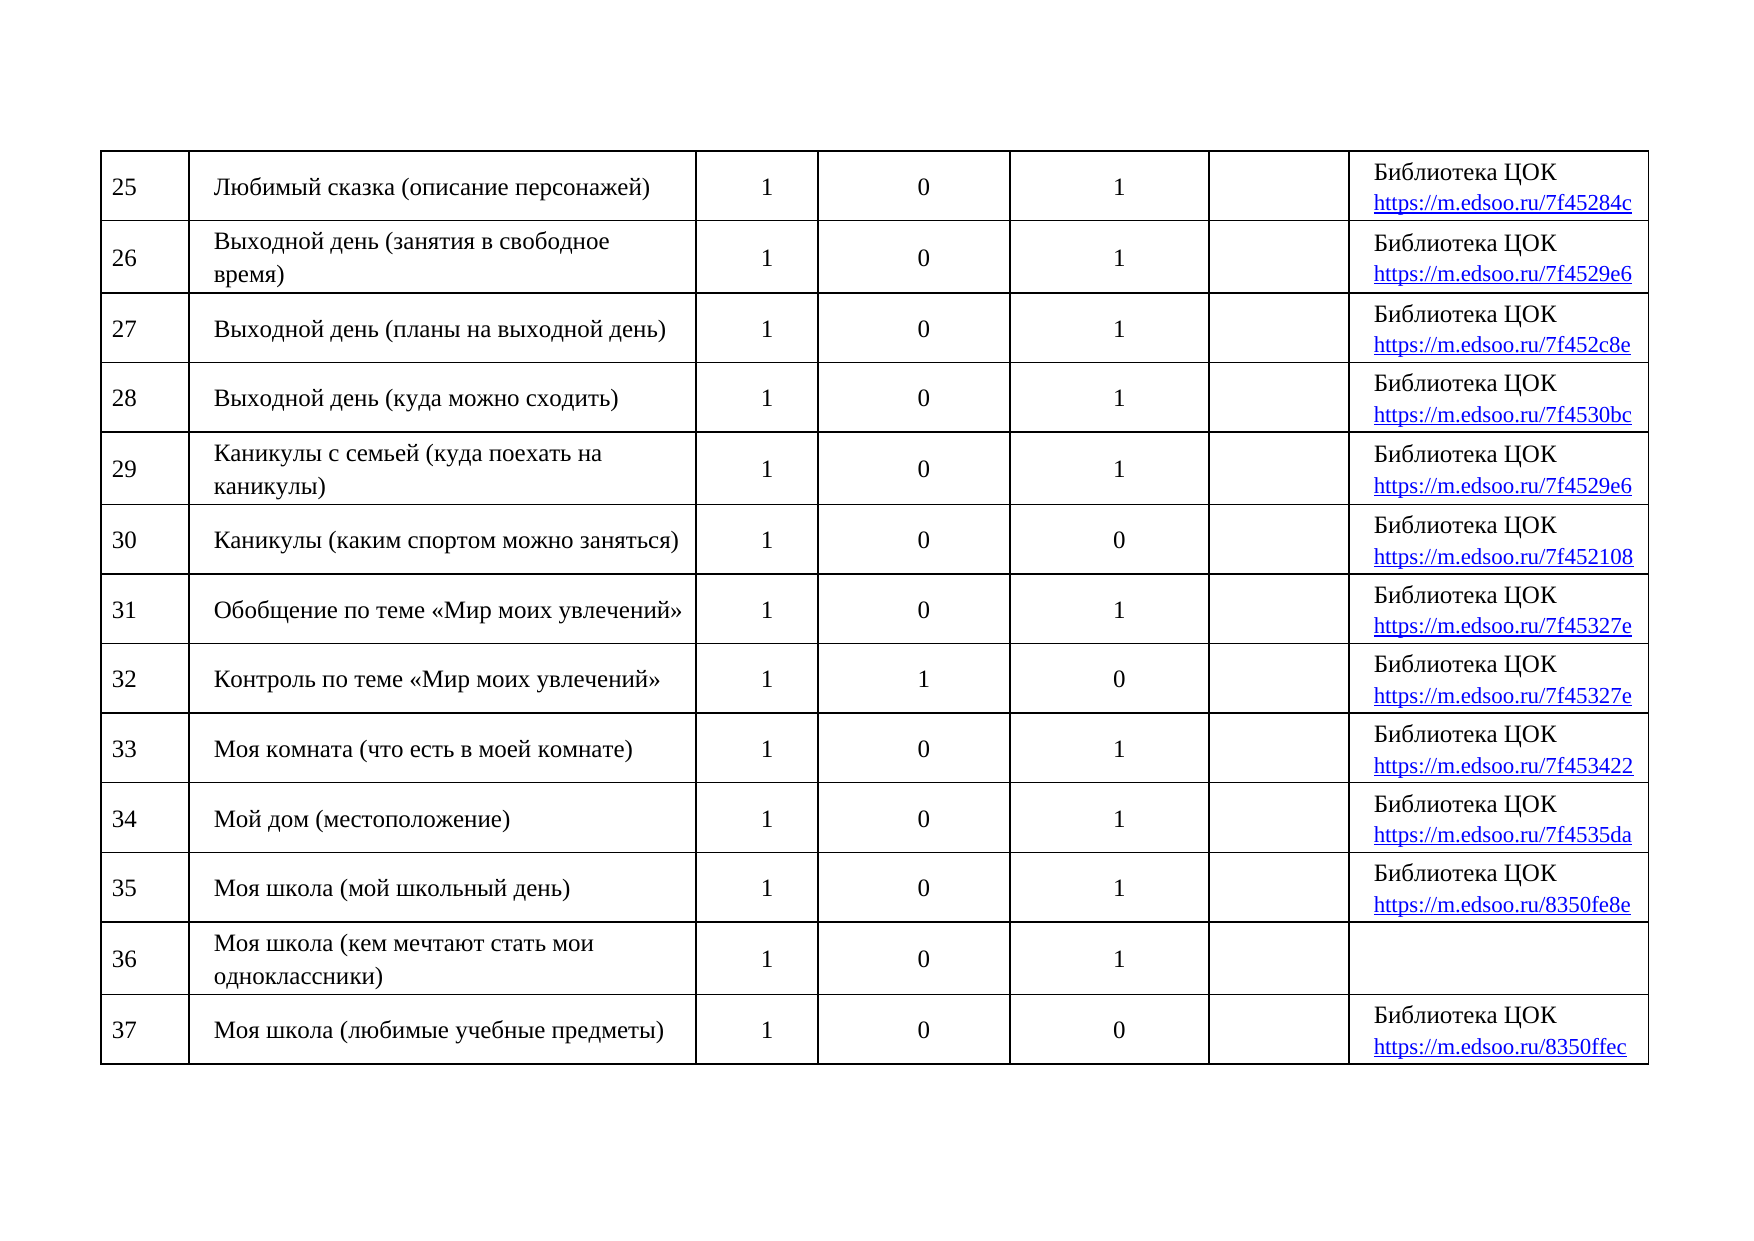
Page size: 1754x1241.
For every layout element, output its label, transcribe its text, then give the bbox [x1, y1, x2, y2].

table_cell [1210, 923, 1348, 993]
table_cell Моя комната (что есть в моей комнате) [190, 714, 695, 782]
table_cell 1 [1011, 783, 1208, 851]
table_cell [1210, 505, 1348, 573]
table_cell 30 [102, 505, 188, 573]
table_cell Библиотека ЦОК https://m.edsoo.ru/7f4530bc [1350, 363, 1648, 431]
table_cell Библиотека ЦОК https://m.edsoo.ru/7f4529e6 [1350, 433, 1648, 503]
table_cell Библиотека ЦОК https://m.edsoo.ru/8350ffec [1350, 995, 1648, 1063]
table_cell [1210, 714, 1348, 782]
table_cell 0 [819, 294, 1009, 362]
table_cell 0 [819, 575, 1009, 643]
table_cell 34 [102, 783, 188, 851]
table_cell [1350, 923, 1648, 993]
table_cell 1 [1011, 853, 1208, 921]
table_cell 1 [697, 221, 817, 292]
table_cell 1 [697, 923, 817, 993]
table_cell 1 [697, 433, 817, 503]
table_cell Любимый сказка (описание персонажей) [190, 152, 695, 219]
table_cell 1 [697, 853, 817, 921]
table_cell [1210, 433, 1348, 503]
table_cell 1 [1011, 433, 1208, 503]
table_cell [1210, 783, 1348, 851]
table_cell 1 [1011, 575, 1208, 643]
table_cell Выходной день (занятия в свободное время) [190, 221, 695, 292]
table_cell 36 [102, 923, 188, 993]
table_cell 0 [819, 783, 1009, 851]
table_cell [1210, 853, 1348, 921]
table_cell 0 [819, 923, 1009, 993]
table_cell Библиотека ЦОК https://m.edsoo.ru/7f45327e [1350, 644, 1648, 712]
table_cell 0 [819, 433, 1009, 503]
table_cell Моя школа (кем мечтают стать мои одноклассники) [190, 923, 695, 993]
table_cell Библиотека ЦОК https://m.edsoo.ru/8350fe8e [1350, 853, 1648, 921]
table_cell Библиотека ЦОК https://m.edsoo.ru/7f45284c [1350, 152, 1648, 219]
table_cell Обобщение по теме «Мир моих увлечений» [190, 575, 695, 643]
table_cell 37 [102, 995, 188, 1063]
table_cell 1 [697, 783, 817, 851]
table_cell Библиотека ЦОК https://m.edsoo.ru/7f4535da [1350, 783, 1648, 851]
table_cell 0 [819, 221, 1009, 292]
table_cell Мой дом (местоположение) [190, 783, 695, 851]
table_cell Контроль по теме «Мир моих увлечений» [190, 644, 695, 712]
table_cell Библиотека ЦОК https://m.edsoo.ru/7f452108 [1350, 505, 1648, 573]
table_cell 1 [697, 505, 817, 573]
table_cell 25 [102, 152, 188, 219]
table_cell 0 [1011, 644, 1208, 712]
table_cell 33 [102, 714, 188, 782]
table_cell 35 [102, 853, 188, 921]
table_cell 0 [819, 363, 1009, 431]
table_cell [1210, 294, 1348, 362]
table_cell Библиотека ЦОК https://m.edsoo.ru/7f452c8e [1350, 294, 1648, 362]
table_cell 1 [697, 363, 817, 431]
table_cell [1210, 995, 1348, 1063]
table_cell Библиотека ЦОК https://m.edsoo.ru/7f453422 [1350, 714, 1648, 782]
table_cell 26 [102, 221, 188, 292]
table_cell [1210, 152, 1348, 219]
table_cell 1 [1011, 221, 1208, 292]
table_cell 0 [819, 152, 1009, 219]
table_cell [1210, 644, 1348, 712]
table_cell Выходной день (куда можно сходить) [190, 363, 695, 431]
table_cell 0 [1011, 505, 1208, 573]
table_cell 29 [102, 433, 188, 503]
table_cell 1 [697, 575, 817, 643]
table_cell 0 [819, 505, 1009, 573]
table_cell [1210, 575, 1348, 643]
table_cell 0 [819, 995, 1009, 1063]
table_cell Библиотека ЦОК https://m.edsoo.ru/7f4529e6 [1350, 221, 1648, 292]
table_cell 0 [819, 853, 1009, 921]
table_cell 1 [697, 714, 817, 782]
table_cell [1210, 363, 1348, 431]
table_cell 32 [102, 644, 188, 712]
table_cell Моя школа (любимые учебные предметы) [190, 995, 695, 1063]
table_cell [1210, 221, 1348, 292]
table_cell 1 [819, 644, 1009, 712]
table_cell 1 [1011, 363, 1208, 431]
table_cell 1 [1011, 294, 1208, 362]
table_cell 28 [102, 363, 188, 431]
table_cell 0 [819, 714, 1009, 782]
table_cell 31 [102, 575, 188, 643]
table_cell 1 [1011, 152, 1208, 219]
table_cell 1 [697, 995, 817, 1063]
table_cell 27 [102, 294, 188, 362]
table_cell 1 [697, 152, 817, 219]
table_cell 1 [1011, 923, 1208, 993]
table_cell 0 [1011, 995, 1208, 1063]
table_cell 1 [1011, 714, 1208, 782]
table_cell Каникулы с семьей (куда поехать на каникулы) [190, 433, 695, 503]
table_cell Моя школа (мой школьный день) [190, 853, 695, 921]
table_cell 1 [697, 644, 817, 712]
table_cell 1 [697, 294, 817, 362]
table_cell Каникулы (каким спортом можно заняться) [190, 505, 695, 573]
table_cell Библиотека ЦОК https://m.edsoo.ru/7f45327e [1350, 575, 1648, 643]
table_cell Выходной день (планы на выходной день) [190, 294, 695, 362]
